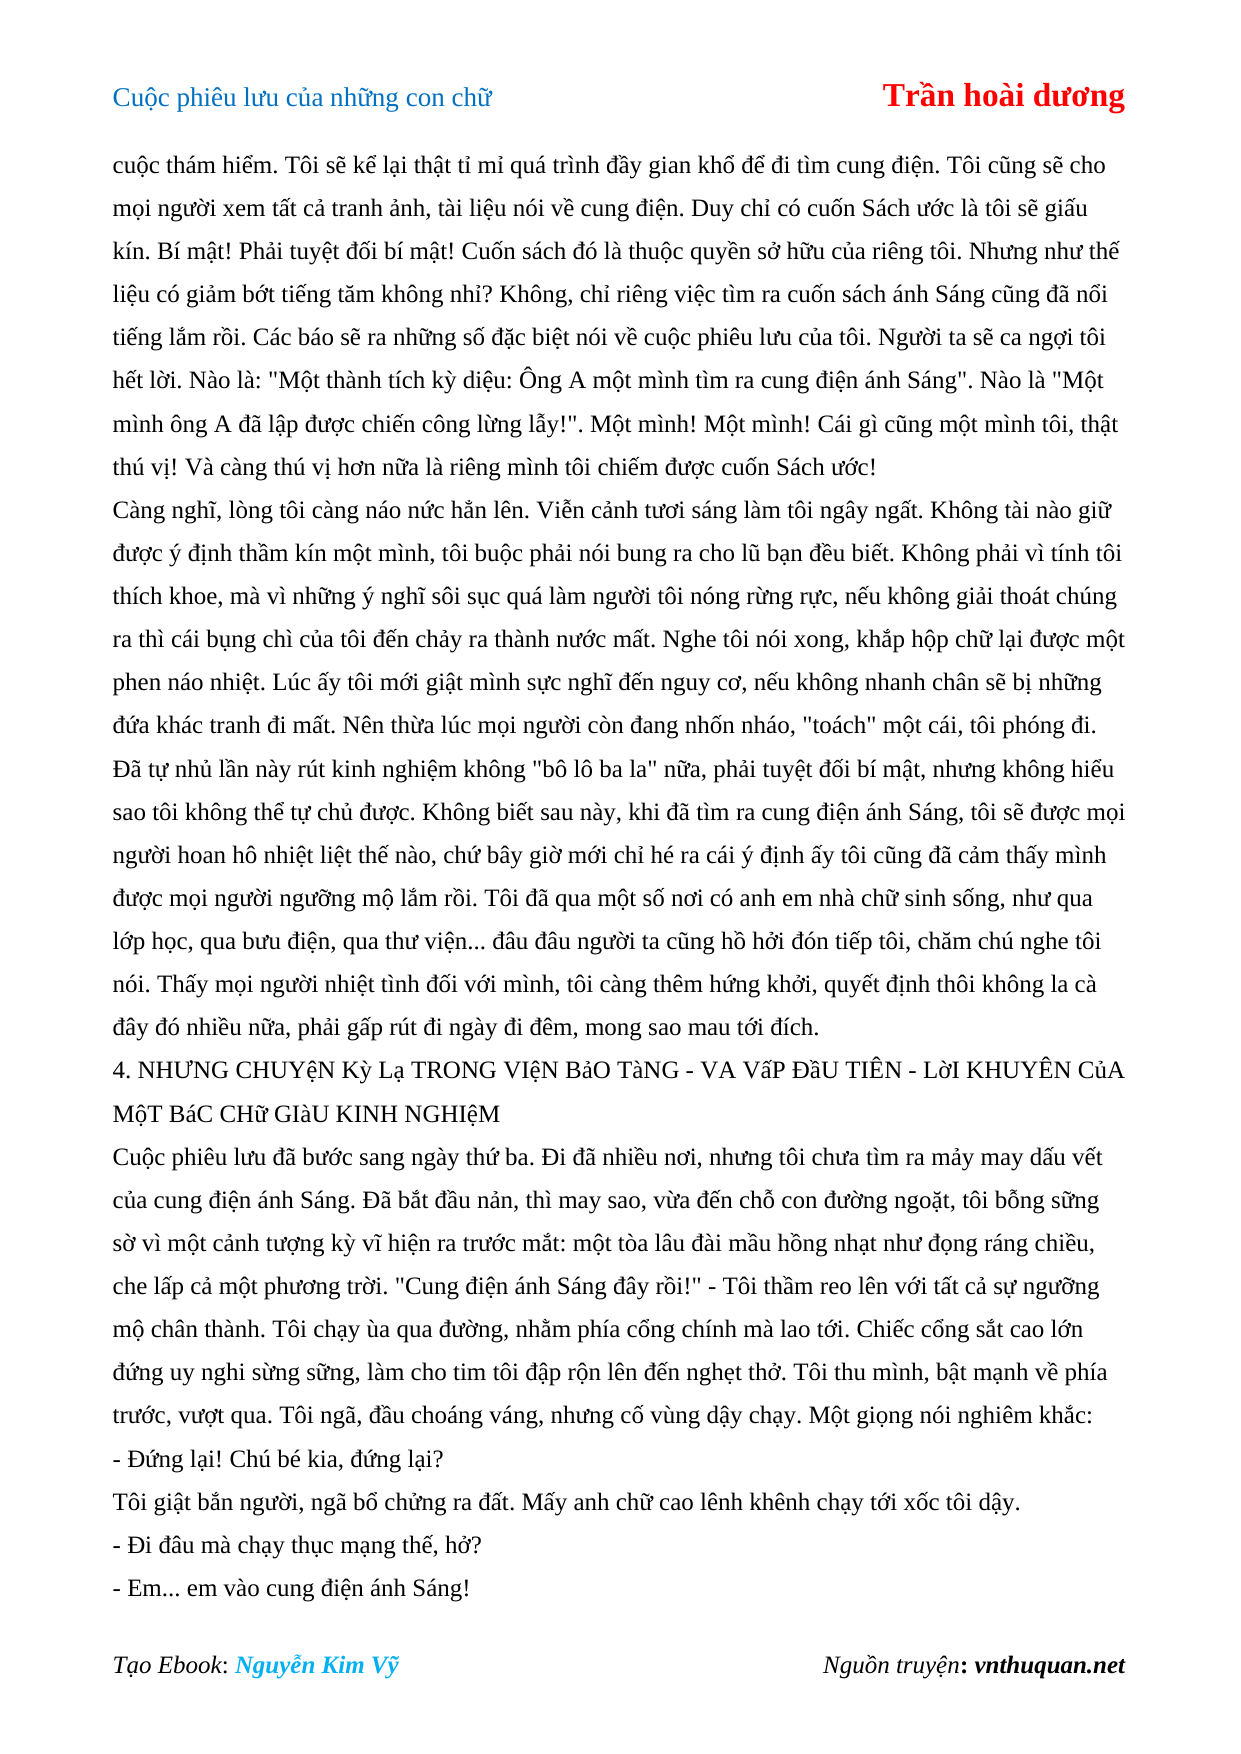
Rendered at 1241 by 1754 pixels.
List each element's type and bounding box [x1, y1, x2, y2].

text [112, 150, 1128, 1602]
